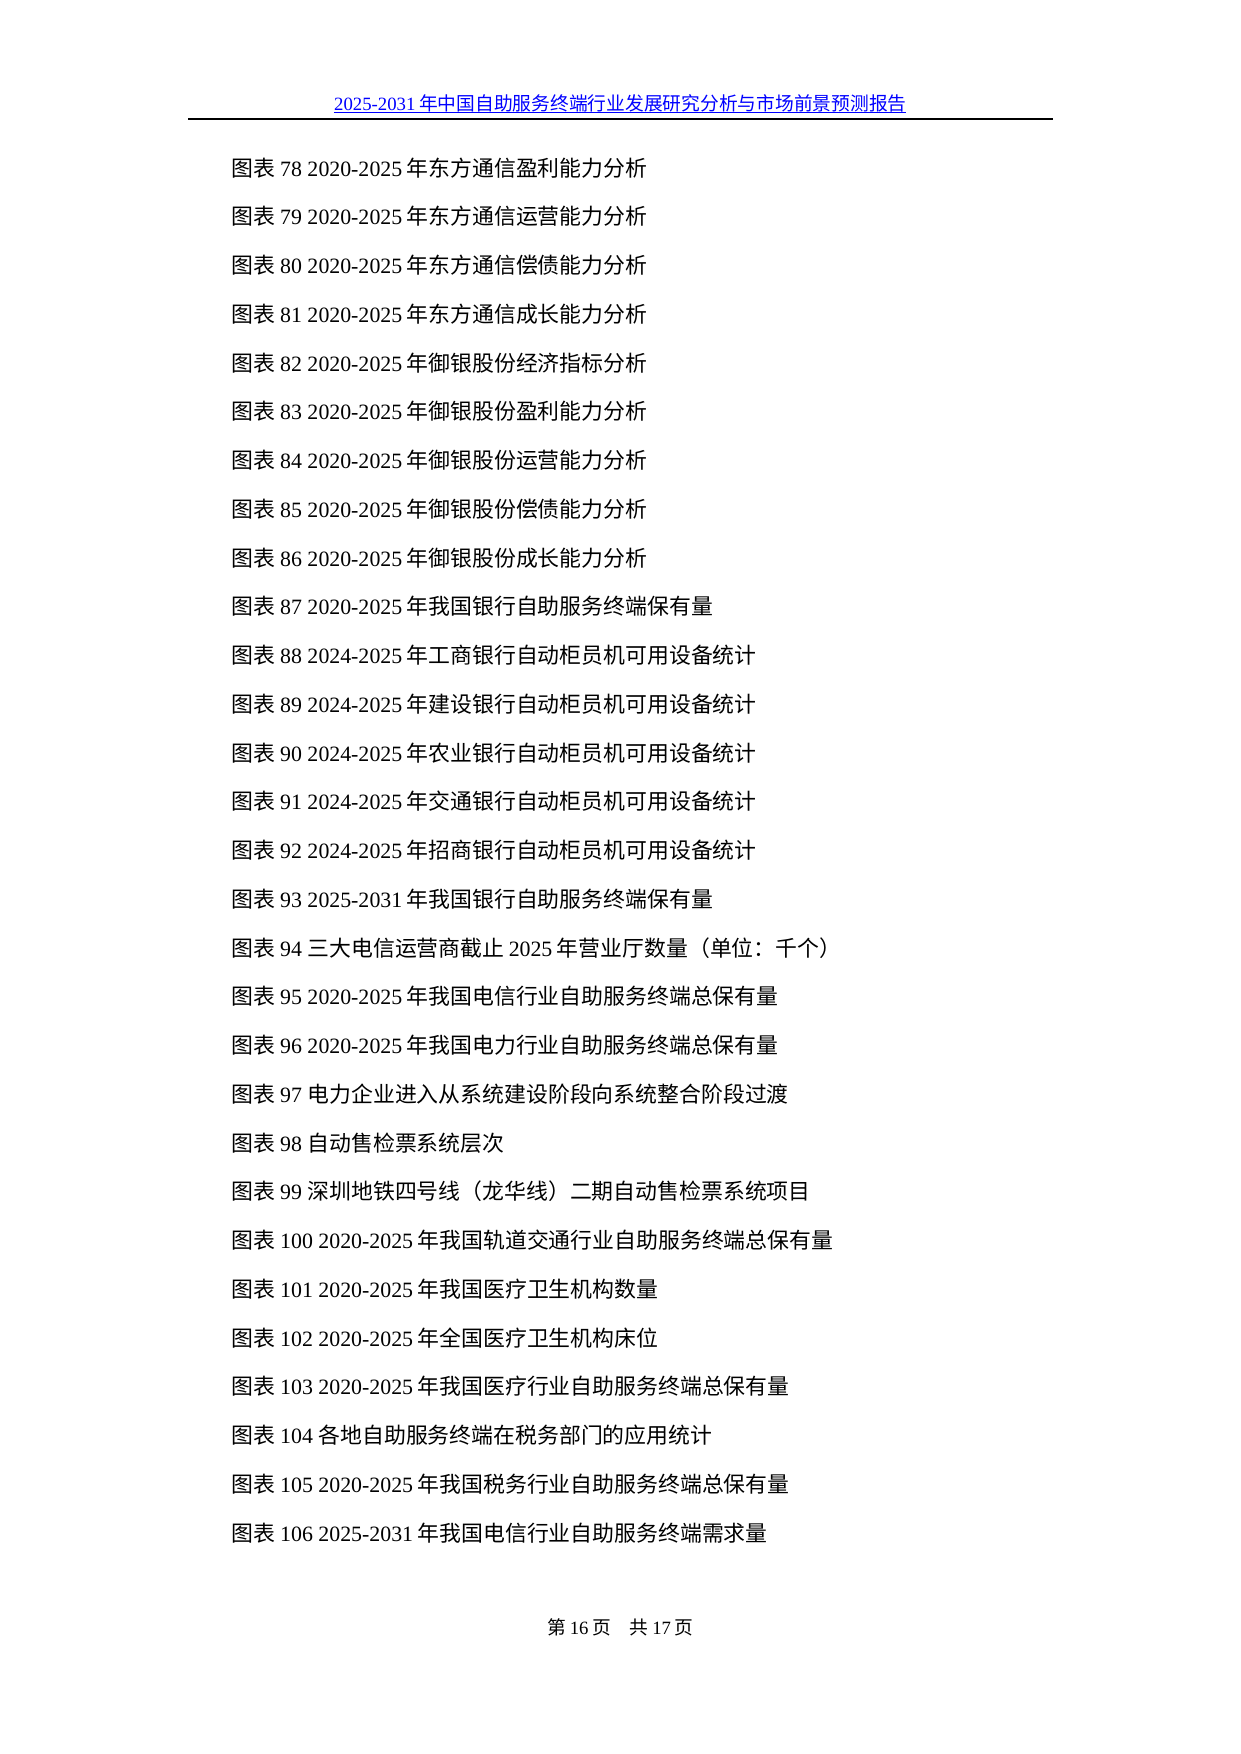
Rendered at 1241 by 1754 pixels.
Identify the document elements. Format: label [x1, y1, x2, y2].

text [187, 150, 1053, 1548]
